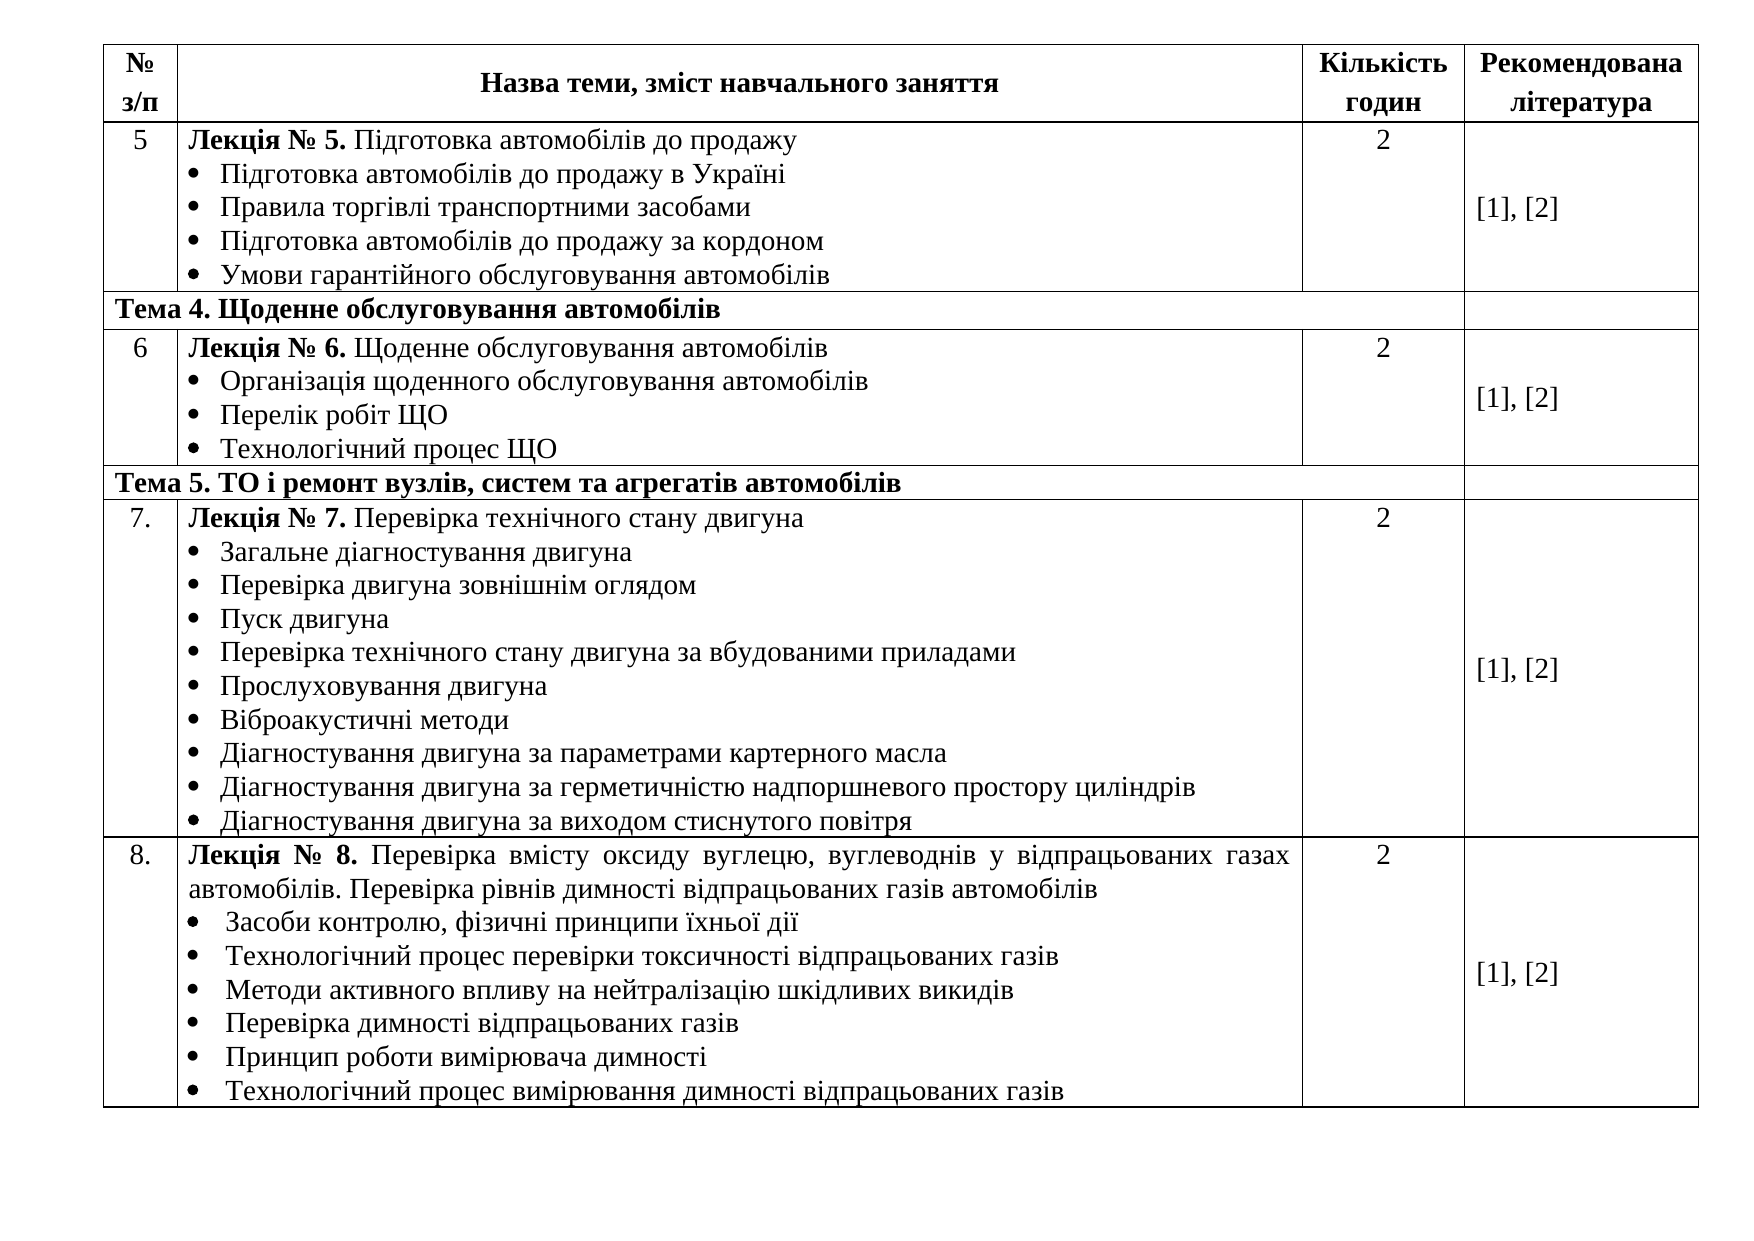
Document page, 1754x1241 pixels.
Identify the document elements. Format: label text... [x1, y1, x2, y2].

table_cell [1], [2] [1465, 123, 1698, 291]
table_header Назва теми, зміст навчального заняття [178, 45, 1302, 121]
table_cell 2 [1303, 330, 1464, 464]
table_header № з/п [104, 45, 177, 121]
table_cell 8. [104, 838, 177, 1106]
table_cell 2 [1303, 123, 1464, 291]
table_cell 5 [104, 123, 177, 291]
table_cell 6 [104, 330, 177, 464]
table_cell [1], [2] [1465, 330, 1698, 464]
table_cell Тема 5. ТО і ремонт вузлів, систем та агрегатів автомобілів [104, 466, 1464, 499]
table_cell 7. [104, 500, 177, 836]
table_cell Лекція № 5. Підготовка автомобілів до продажу Підготовка автомобілів до продажу в Україні Правила торгівлі транспортними засобами Підготовка автомобілів до продажу за кордоном Умови гарантійного обслуговування автомобілів [178, 123, 1302, 291]
table_cell Тема 4. Щоденне обслуговування автомобілів [104, 292, 1464, 329]
table_cell [1465, 292, 1698, 329]
table_cell [1465, 466, 1698, 499]
table_cell 2 [1303, 838, 1464, 1106]
table_cell 2 [1303, 500, 1464, 836]
table_header Кількість годин [1303, 45, 1464, 121]
table_cell Лекція № 7. Перевірка технічного стану двигуна Загальне діагностування двигуна Перевірка двигуна зовнішнім оглядом Пуск двигуна Перевірка технічного стану двигуна за вбудованими приладами Прослуховування двигуна Віброакустичні методи Діагностування двигуна за параметрами картерного масла Діагностування двигуна за герметичністю надпоршневого простору циліндрів Діагностування двигуна за виходом стиснутого повітря [178, 500, 1302, 836]
table_header Рекомендована література [1465, 45, 1698, 121]
table_cell Лекція № 6. Щоденне обслуговування автомобілів Організація щоденного обслуговування автомобілів Перелік робіт ЩО Технологічний процес ЩО [178, 330, 1302, 464]
table_cell [1], [2] [1465, 838, 1698, 1106]
table_cell [1], [2] [1465, 500, 1698, 836]
table_cell Лекція № 8. Перевірка вмісту оксиду вуглецю, вуглеводнів у відпрацьованих газах автомобілів. Перевірка рівнів димності відпрацьованих газів автомобілів Засоби контролю, фізичні принципи їхньої дії Технологічний процес перевірки токсичності відпрацьованих газів Методи активного впливу на нейтралізацію шкідливих викидів Перевірка димності відпрацьованих газів Принцип роботи вимірювача димності Технологічний процес вимірювання димності відпрацьованих газів [178, 838, 1302, 1106]
